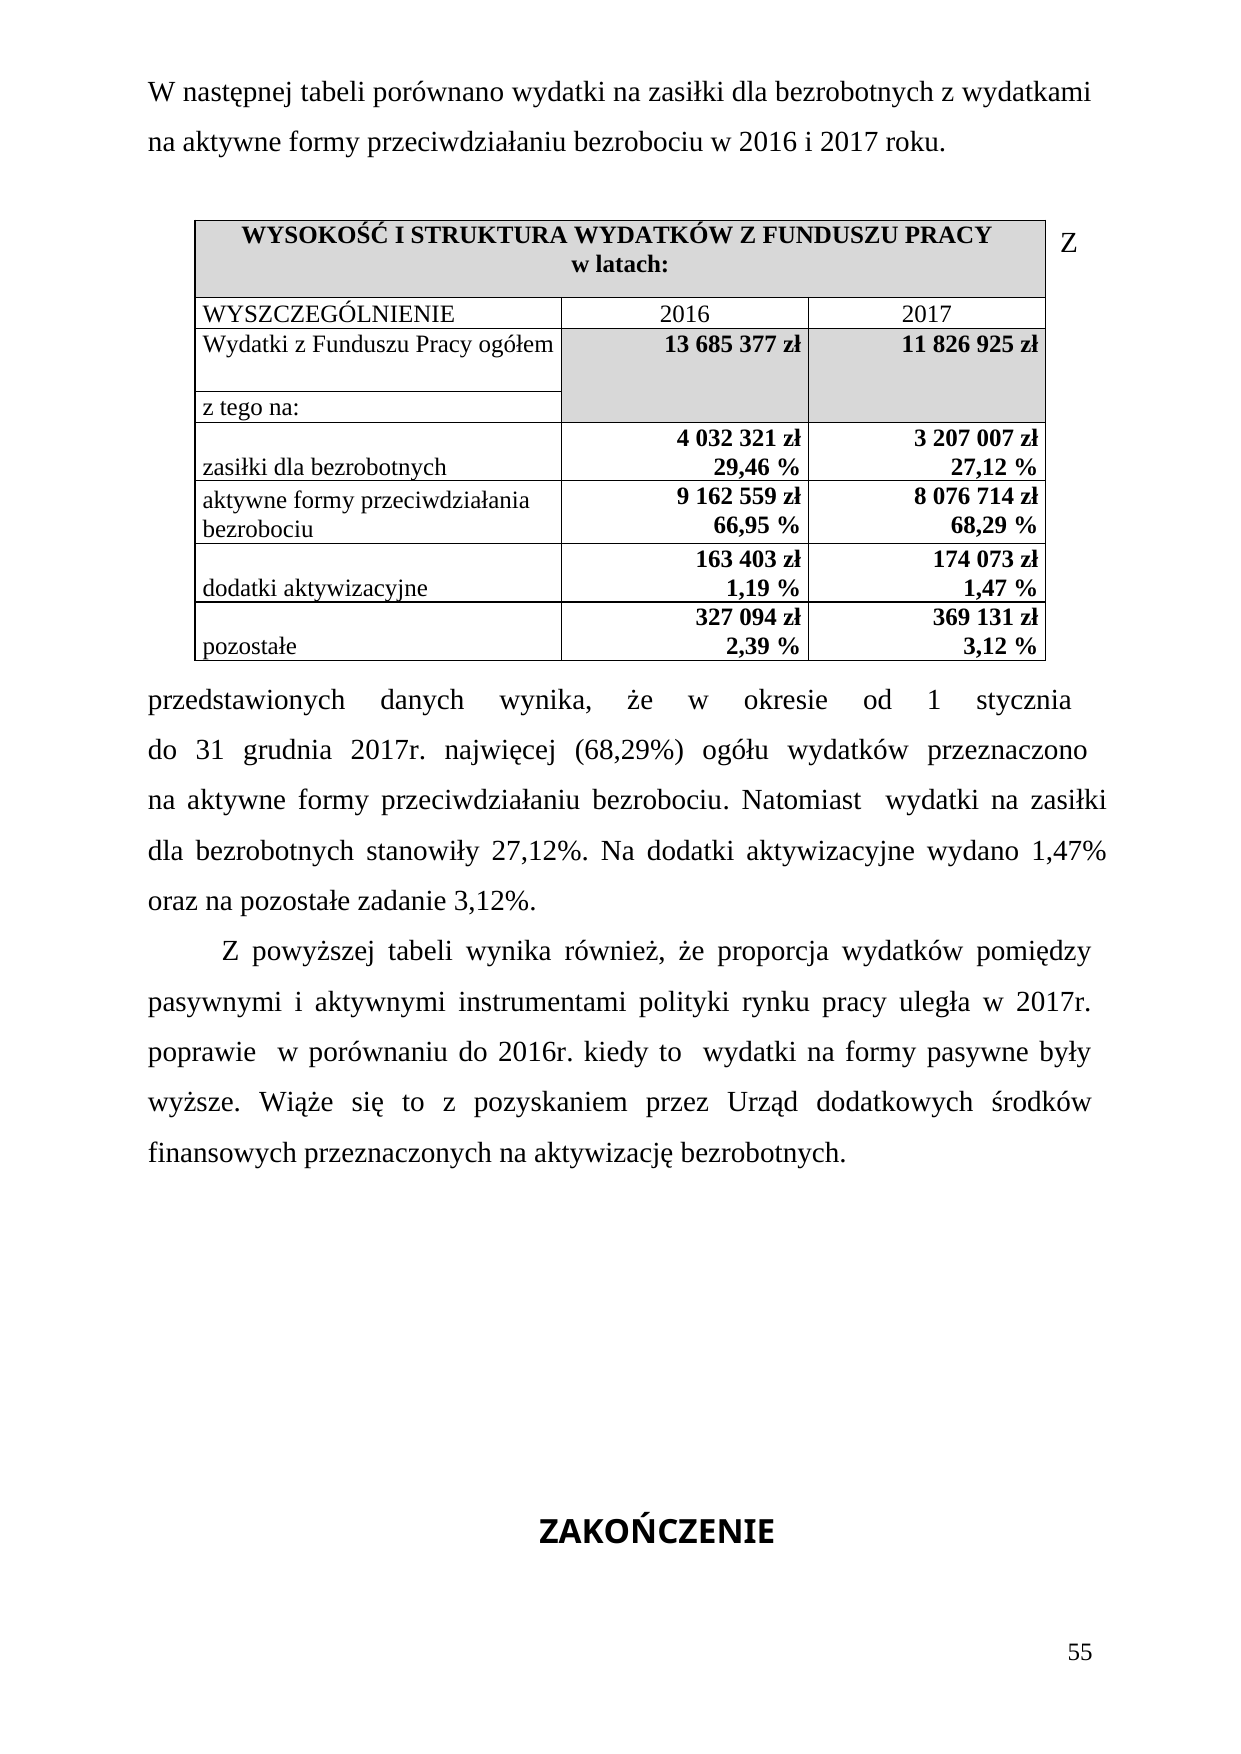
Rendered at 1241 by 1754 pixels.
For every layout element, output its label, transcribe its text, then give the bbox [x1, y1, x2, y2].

table_cell zasiłki dla bezrobotnych [196, 423, 561, 480]
table_cell 8 076 714 zł 68,29 % [809, 481, 1045, 543]
table_cell 2016 [562, 298, 808, 328]
table_cell 369 131 zł 3,12 % [809, 603, 1045, 660]
text Z powyższej tabeli wynika również, że proporcja wydatków pomiędzy pasywnymi i aktywnymi instrumentami polityki rynku pracy uległa w 2017r. poprawie w porównaniu do 2016r. kiedy to wydatki na formy pasywne były wyższe. Wiąże się to z pozyskaniem przez Urząd dodatkowych środków finansowych przeznaczonych na aktywizację bezrobotnych. [148, 933, 1092, 1168]
table_cell Wydatki z Funduszu Pracy ogółem [196, 329, 561, 391]
table_cell 3 207 007 zł 27,12 % [809, 423, 1045, 480]
table_cell dodatki aktywizacyjne [196, 544, 561, 601]
text W następnej tabeli porównano wydatki na zasiłki dla bezrobotnych z wydatkami na aktywne formy przeciwdziałaniu bezrobociu w 2016 i 2017 roku. [148, 74, 1092, 158]
table_cell 11 826 925 zł [809, 329, 1045, 422]
table_cell WYSZCZEGÓLNIENIE [196, 298, 561, 328]
table_cell 2017 [809, 298, 1045, 328]
table_cell z tego na: [196, 392, 561, 422]
text ZAKOŃCZENIE [222, 1508, 1092, 1553]
table_cell 13 685 377 zł [562, 329, 808, 422]
table_cell 9 162 559 zł 66,95 % [562, 481, 808, 543]
table_cell 163 403 zł 1,19 % [562, 544, 808, 601]
table_header WYSOKOŚĆ I STRUKTURA WYDATKÓW Z FUNDUSZU PRACY w latach: [196, 221, 1045, 297]
text Z przedstawionych danych wynika, że w okresie od 1 stycznia do 31 grudnia 2017r. najwięcej (68,29%) ogółu wydatków przeznaczono na aktywne formy przeciwdziałaniu bezrobociu. Natomiast wydatki na zasiłki dla bezrobotnych stanowiły 27,12%. Na dodatki aktywizacyjne wydano 1,47% oraz na pozostałe zadanie 3,12%. [148, 225, 1107, 917]
table_cell 327 094 zł 2,39 % [562, 603, 808, 660]
table_cell 4 032 321 zł 29,46 % [562, 423, 808, 480]
table_cell aktywne formy przeciwdziałania bezrobociu [196, 481, 561, 543]
table_cell pozostałe [196, 603, 561, 660]
table_cell 174 073 zł 1,47 % [809, 544, 1045, 601]
